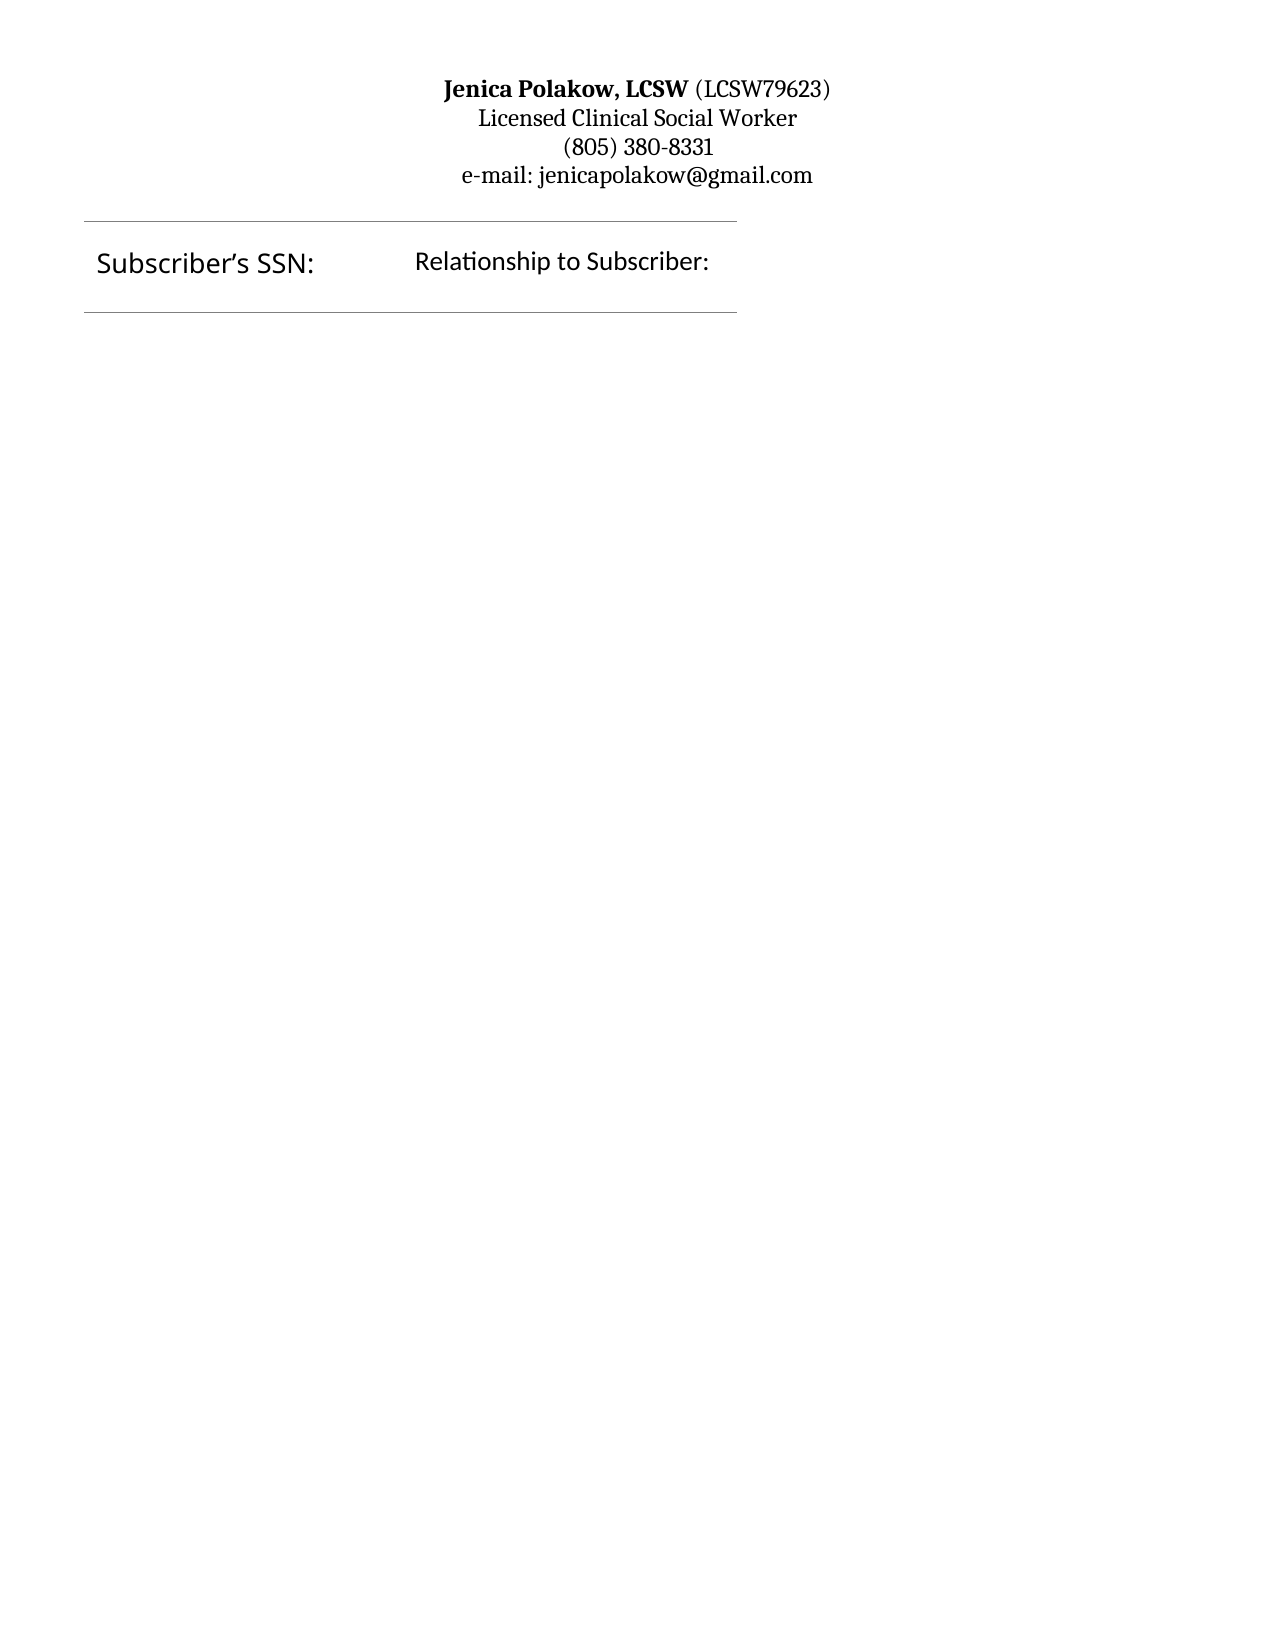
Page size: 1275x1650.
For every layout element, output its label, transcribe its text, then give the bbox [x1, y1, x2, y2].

table_cell Subscriber’s SSN: [84, 222, 403, 312]
table_cell Relationship to Subscriber: [403, 222, 737, 312]
